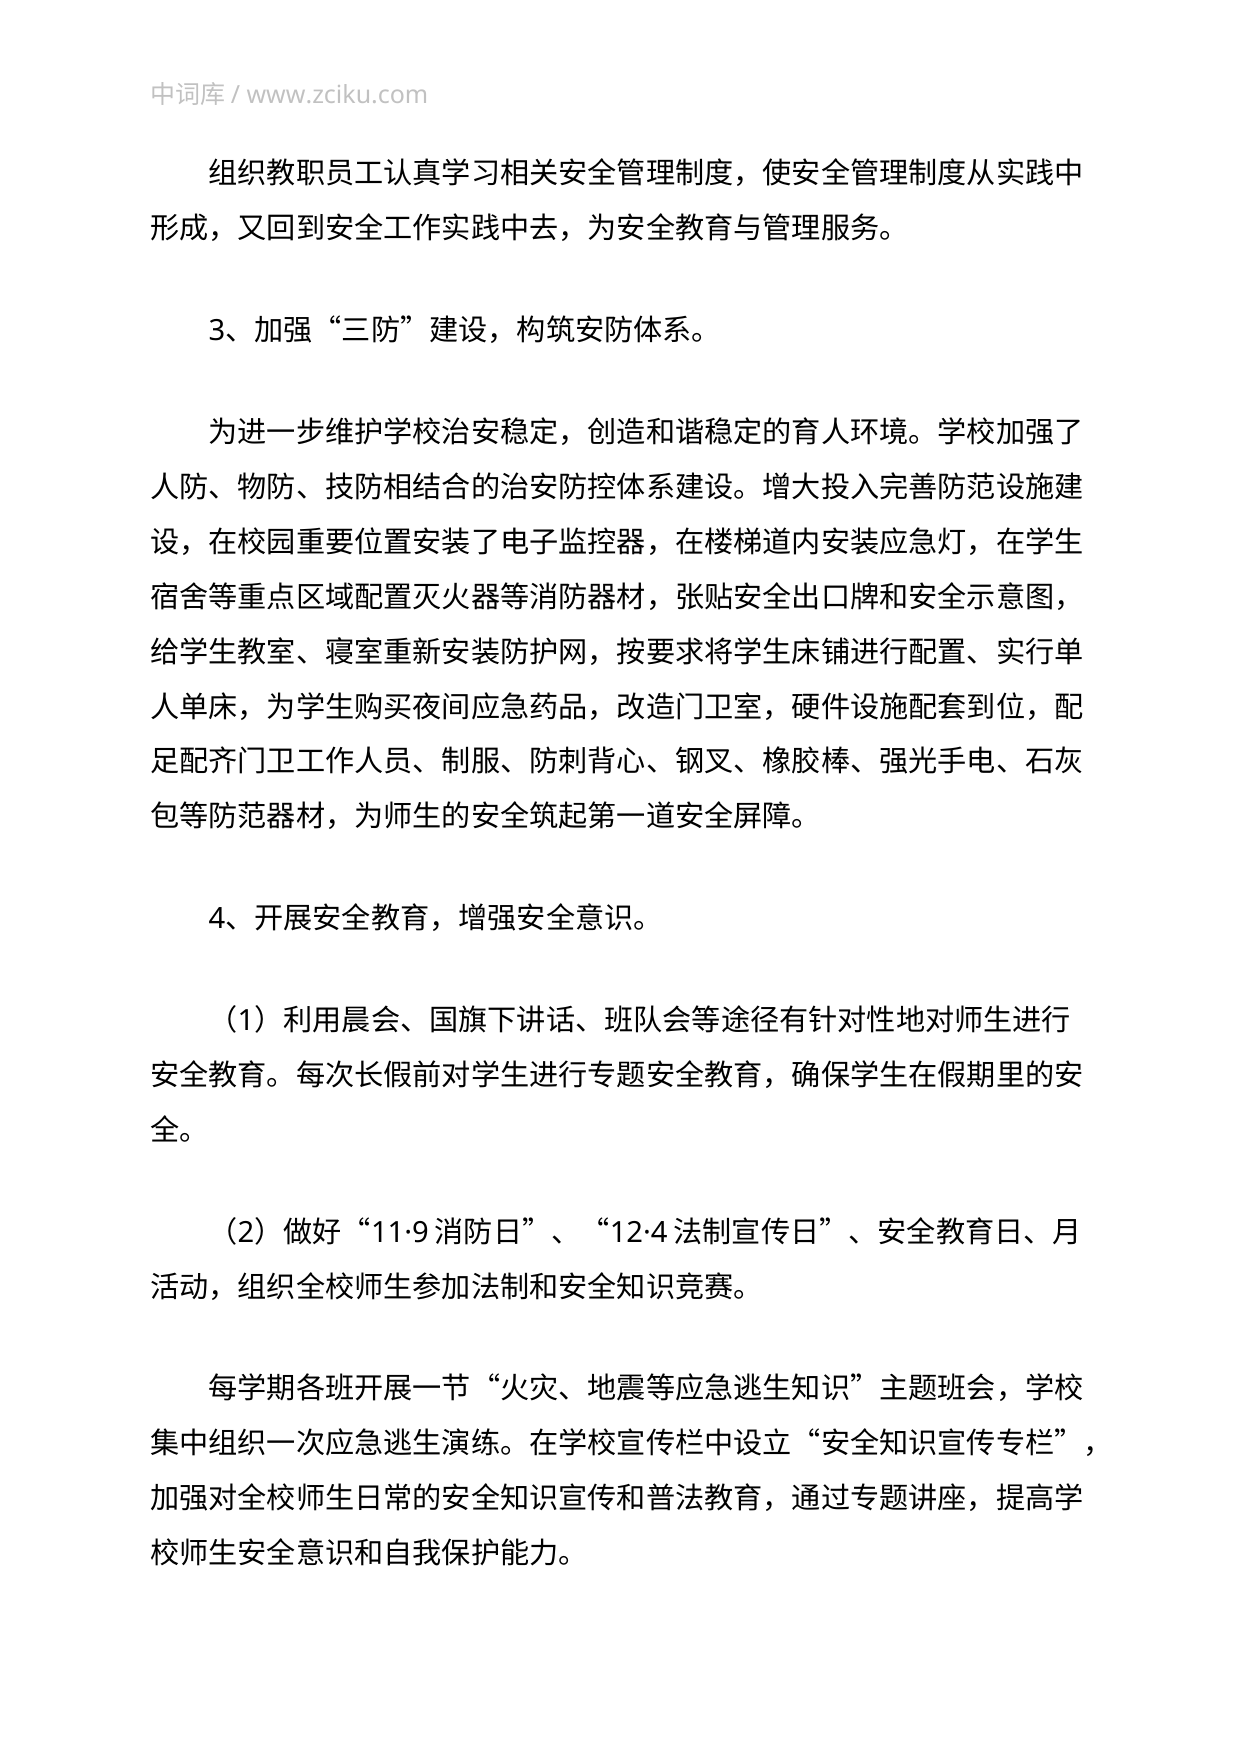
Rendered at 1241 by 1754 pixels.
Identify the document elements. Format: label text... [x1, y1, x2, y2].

text 4、开展安全教育，增强安全意识。 [150, 895, 1090, 937]
text （2）做好“11·9消防日”、“12·4法制宣传日”、安全教育日、月活动，组织全校师生参加法制和安全知识竞赛。 [150, 1208, 1090, 1306]
text 组织教职员工认真学习相关安全管理制度，使安全管理制度从实践中形成，又回到安全工作实践中去，为安全教育与管理服务。 [150, 150, 1090, 247]
text 每学期各班开展一节“火灾、地震等应急逃生知识”主题班会，学校集中组织一次应急逃生演练。在学校宣传栏中设立“安全知识宣传专栏”，加强对全校师生日常的安全知识宣传和普法教育，通过专题讲座，提高学校师生安全意识和自我保护能力。 [150, 1365, 1090, 1572]
text 3、加强“三防”建设，构筑安防体系。 [150, 307, 1090, 349]
text 为进一步维护学校治安稳定，创造和谐稳定的育人环境。学校加强了人防、物防、技防相结合的治安防控体系建设。增大投入完善防范设施建设，在校园重要位置安装了电子监控器，在楼梯道内安装应急灯，在学生宿舍等重点区域配置灭火器等消防器材，张贴安全出口牌和安全示意图，给学生教室、寝室重新安装防护网，按要求将学生床铺进行配置、实行单人单床，为学生购买夜间应急药品，改造门卫室，硬件设施配套到位，配足配齐门卫工作人员、制服、防刺背心、钢叉、橡胶棒、强光手电、石灰包等防范器材，为师生的安全筑起第一道安全屏障。 [150, 409, 1090, 835]
text （1）利用晨会、国旗下讲话、班队会等途径有针对性地对师生进行安全教育。每次长假前对学生进行专题安全教育，确保学生在假期里的安全。 [150, 997, 1090, 1149]
